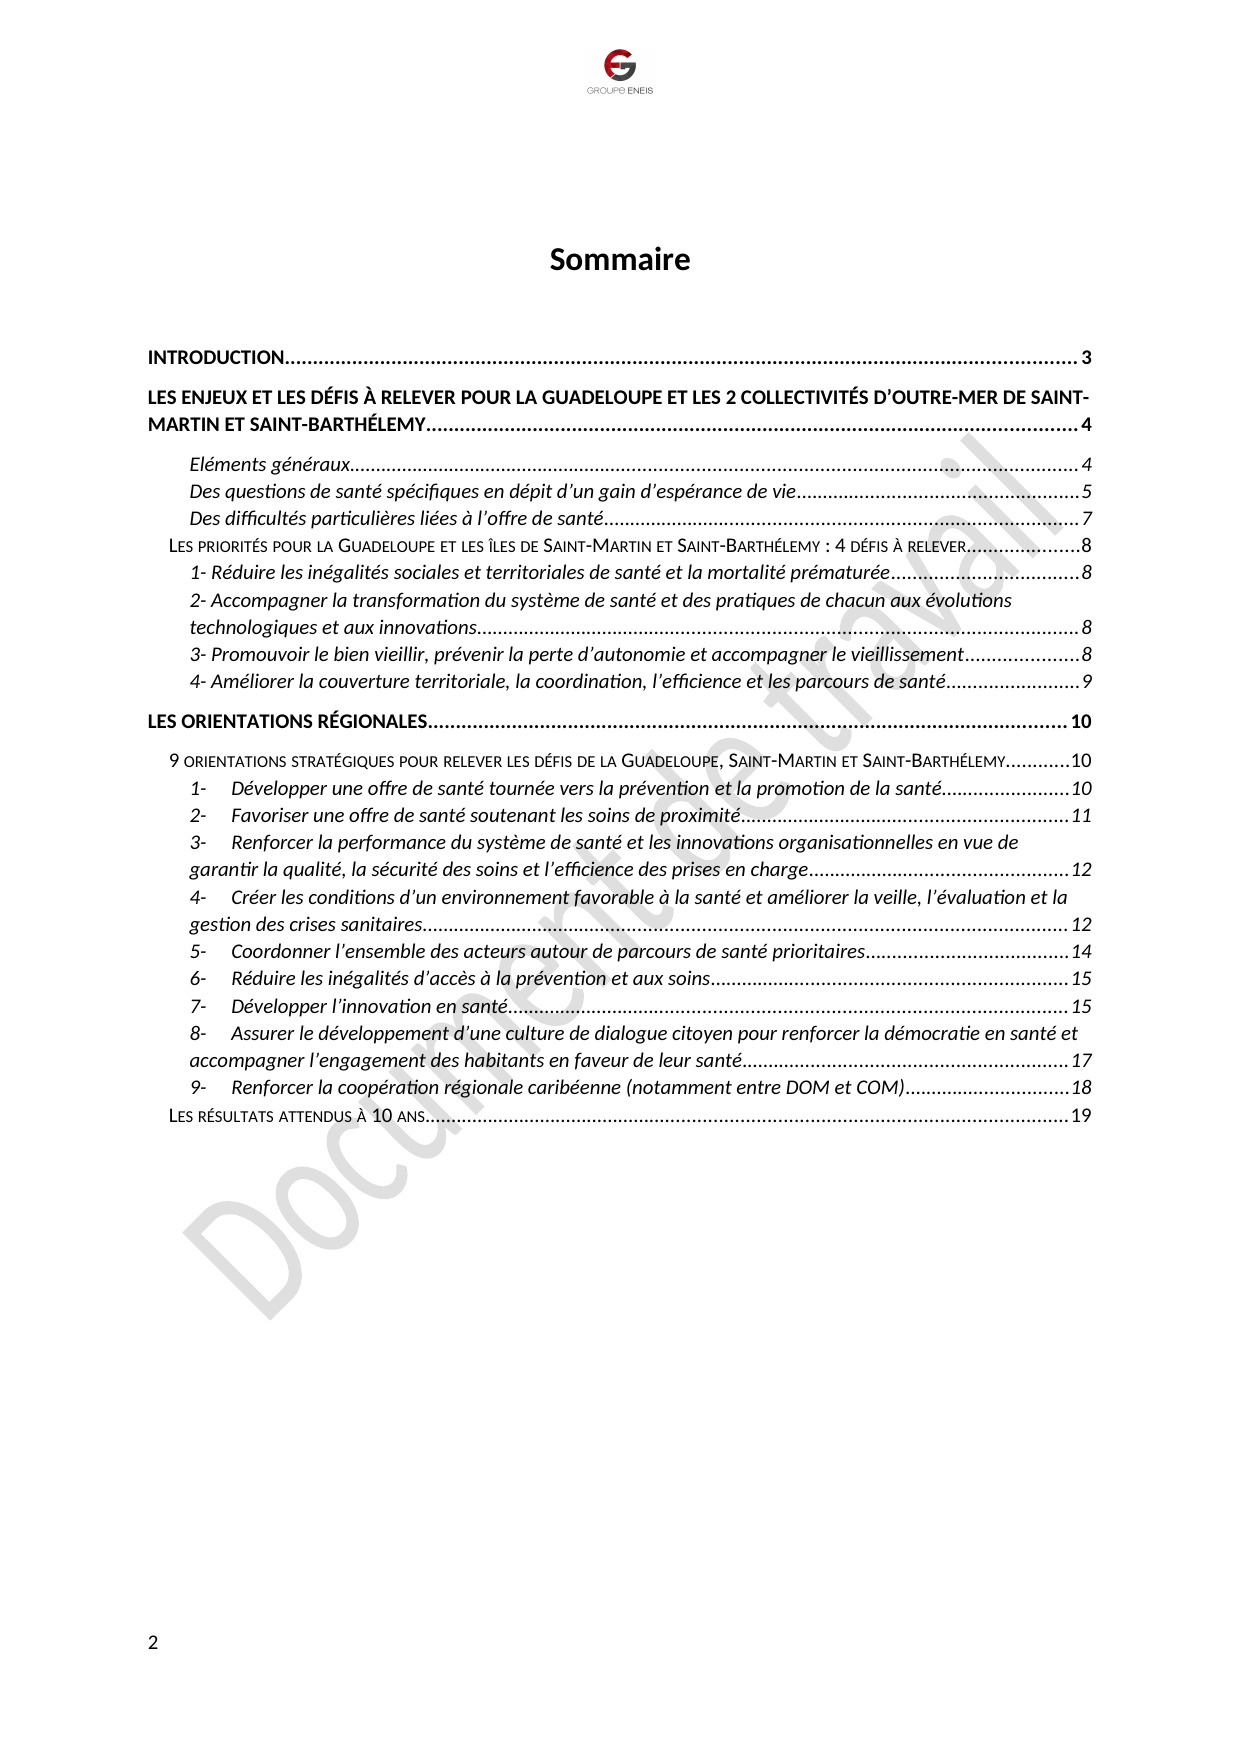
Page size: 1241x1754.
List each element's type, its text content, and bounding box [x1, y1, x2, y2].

picture [583, 45, 657, 98]
text 4- Améliorer la couverture territoriale, la coordination, l’efficience et les parcours de santé 9 [189, 668, 1093, 694]
text Les enjeux et les défis à relever pour la Guadeloupe et les 2 Collectivités d’Outre-Mer de Saint-Martin et Saint-Barthélemy 4 [148, 384, 1093, 437]
text Sommaire [148, 238, 1093, 278]
text 3- Promouvoir le bien vieillir, prévenir la perte d’autonomie et accompagner le vieillissement 8 [189, 641, 1093, 667]
text Des questions de santé spécifiques en dépit d’un gain d’espérance de vie 5 [189, 478, 1093, 503]
text 6- Réduire les inégalités d’accès à la prévention et aux soins 15 [189, 966, 1093, 991]
text 8- Assurer le développement d’une culture de dialogue citoyen pour renforcer la démocratie en santé et accompagner l’engagement des habitants en faveur de leur santé 17 [189, 1020, 1093, 1073]
text 1- Développer une offre de santé tournée vers la prévention et la promotion de la santé 10 [189, 775, 1093, 800]
text 7- Développer l’innovation en santé 15 [189, 993, 1093, 1018]
text 9- Renforcer la coopération régionale caribéenne (notamment entre DOM et COM) 18 [189, 1074, 1093, 1100]
text Introduction 3 [148, 344, 1093, 370]
text 9 orientations stratégiques pour relever les défis de la Guadeloupe, Saint-Martin et Saint-Barthélemy 10 [168, 748, 1093, 773]
text 5- Coordonner l’ensemble des acteurs autour de parcours de santé prioritaires 14 [189, 938, 1093, 964]
text Les priorités pour la Guadeloupe et les îles de Saint-Martin et Saint-Barthélemy : 4 défis à relever 8 [168, 532, 1093, 558]
text 4- Créer les conditions d’un environnement favorable à la santé et améliorer la veille, l’évaluation et la gestion des crises sanitaires 12 [189, 884, 1093, 936]
text 2- Accompagner la transformation du système de santé et des pratiques de chacun aux évolutions technologiques et aux innovations 8 [189, 587, 1093, 639]
text Les résultats attendus à 10 ans 19 [168, 1102, 1093, 1127]
text 3- Renforcer la performance du système de santé et les innovations organisationnelles en vue de garantir la qualité, la sécurité des soins et l’efficience des prises en charge 12 [189, 829, 1093, 882]
text 1- Réduire les inégalités sociales et territoriales de santé et la mortalité prématurée 8 [189, 559, 1093, 585]
text 2- Favoriser une offre de santé soutenant les soins de proximité 11 [189, 802, 1093, 828]
text Les orientations régionales 10 [148, 708, 1093, 733]
text Des difficultés particulières liées à l’offre de santé 7 [189, 505, 1093, 531]
text Eléments généraux 4 [189, 451, 1093, 476]
